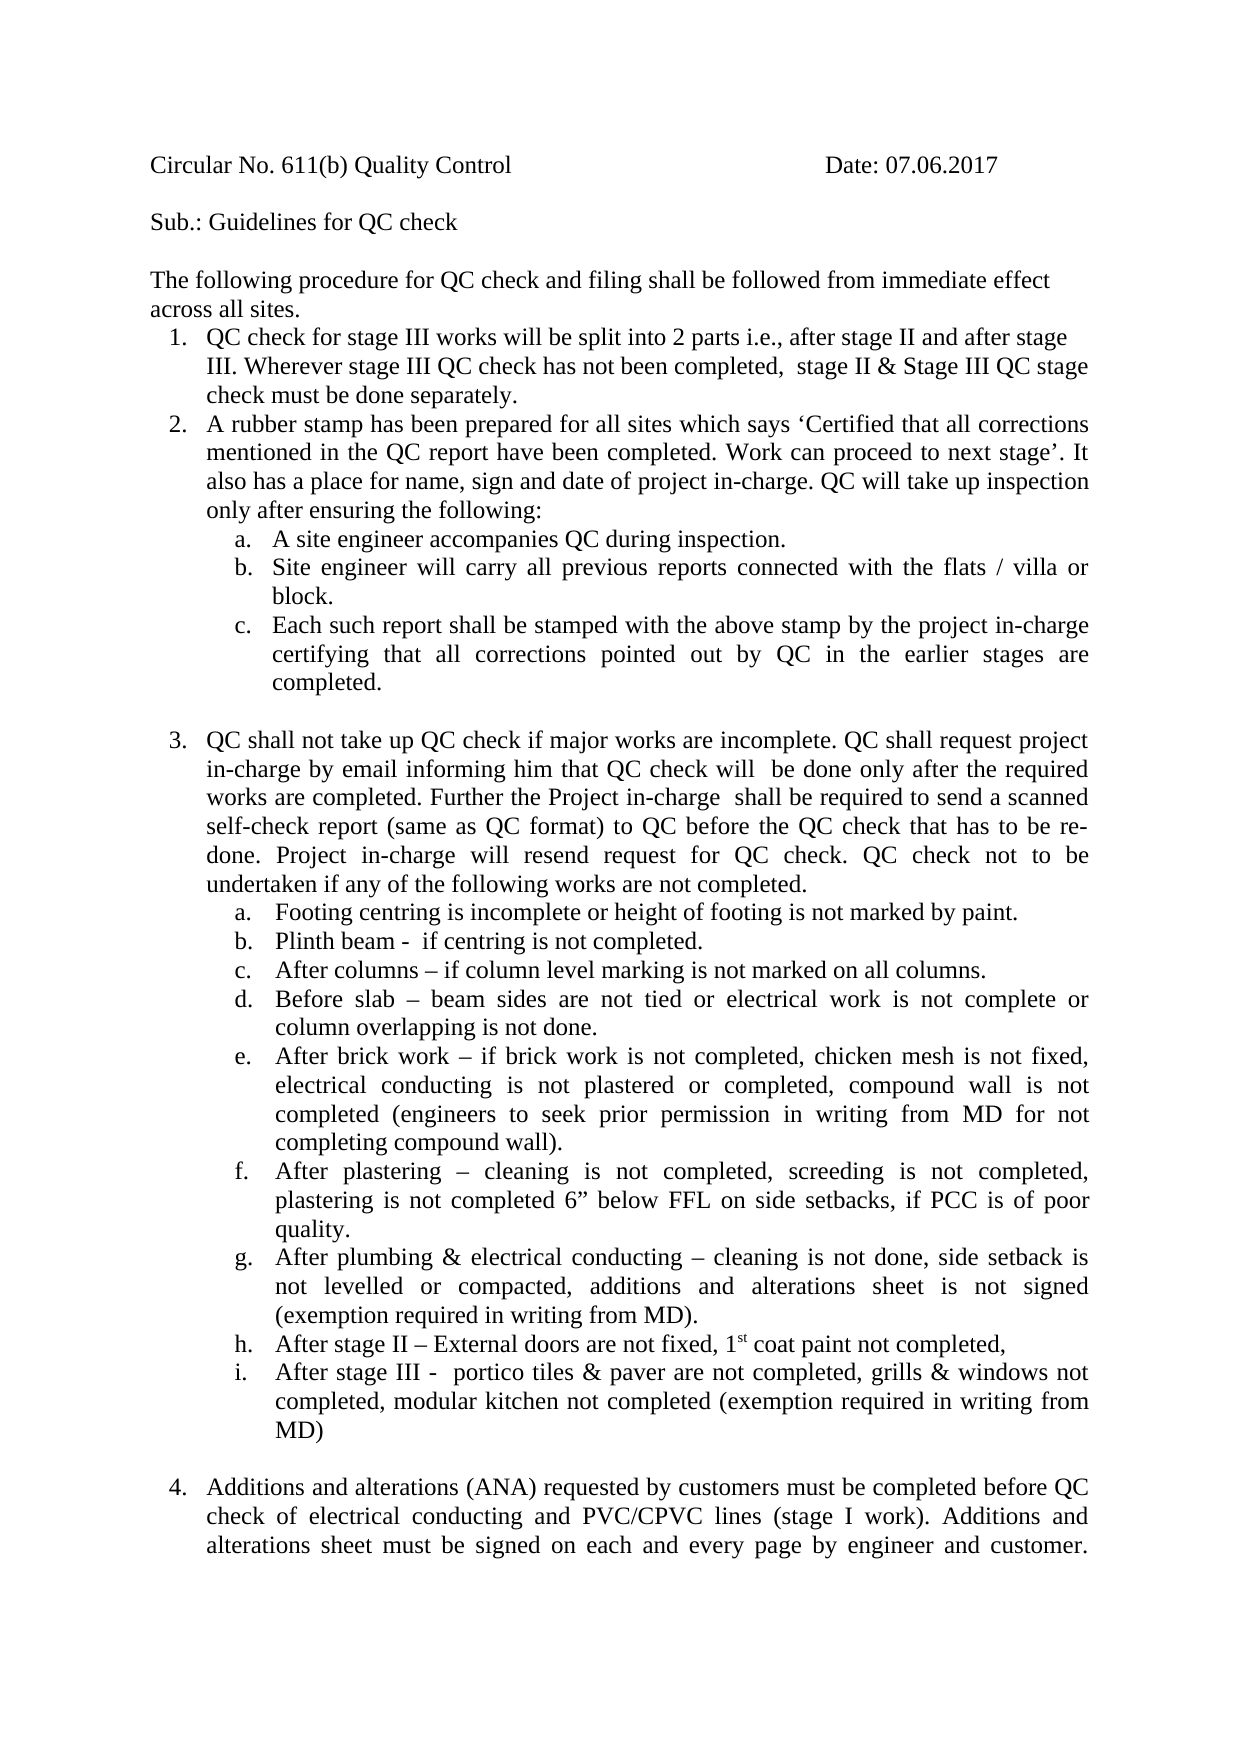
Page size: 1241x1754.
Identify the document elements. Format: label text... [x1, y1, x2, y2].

list QC shall not take up QC check if major works are incomplete. QC shall request project in-charge by email informing him that QC check will be done only after the required works are completed. Further the Project in-charge shall be required to send a scanned self-check report (same as QC format) to QC before the QC check that has to be re-done. Project in-charge will resend request for QC check. QC check not to be undertaken if any of the following works are not completed. [169, 725, 1090, 897]
text Circular No. 611(b) Quality Control Date: 07.06.2017 [150, 150, 1090, 179]
list After stage III - portico tiles & paver are not completed, grills & windows not completed, modular kitchen not completed (exemption required in writing from MD) [234, 1357, 1090, 1444]
list After brick work – if brick work is not completed, chicken mesh is not fixed, electrical conducting is not plastered or completed, compound wall is not completed (engineers to seek prior permission in writing from MD for not completing compound wall). [234, 1041, 1090, 1156]
list Plinth beam - if centring is not completed. [234, 926, 1090, 955]
list QC check for stage III works will be split into 2 parts i.e., after stage II and after stage III. Wherever stage III QC check has not been completed, stage II & Stage III QC stage check must be done separately. [169, 322, 1090, 409]
list After plumbing & electrical conducting – cleaning is not done, side setback is not levelled or compacted, additions and alterations sheet is not signed (exemption required in writing from MD). [234, 1242, 1090, 1329]
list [169, 1472, 1090, 1559]
list Each such report shall be stamped with the above stamp by the project in-charge certifying that all corrections pointed out by QC in the earlier stages are completed. [234, 610, 1090, 696]
list A rubber stamp has been prepared for all sites which says ‘Certified that all corrections mentioned in the QC report have been completed. Work can proceed to next stage’. It also has a place for name, sign and date of project in-charge. QC will take up inspection only after ensuring the following: [169, 409, 1090, 524]
list Footing centring is incomplete or height of footing is not marked by paint. [234, 897, 1090, 926]
list After columns – if column level marking is not marked on all columns. [234, 955, 1090, 984]
list After stage II – External doors are not fixed, 1st coat paint not completed, [234, 1329, 1090, 1357]
list A site engineer accompanies QC during inspection. [234, 524, 1090, 552]
list Site engineer will carry all previous reports connected with the flats / villa or block. [234, 552, 1090, 610]
text Sub.: Guidelines for QC check [150, 207, 1090, 236]
list Before slab – beam sides are not tied or electrical work is not complete or column overlapping is not done. [234, 984, 1090, 1041]
text The following procedure for QC check and filing shall be followed from immediate effect across all sites. [150, 265, 1090, 322]
list After plastering – cleaning is not completed, screeding is not completed, plastering is not completed 6” below FFL on side setbacks, if PCC is of poor quality. [234, 1156, 1090, 1242]
